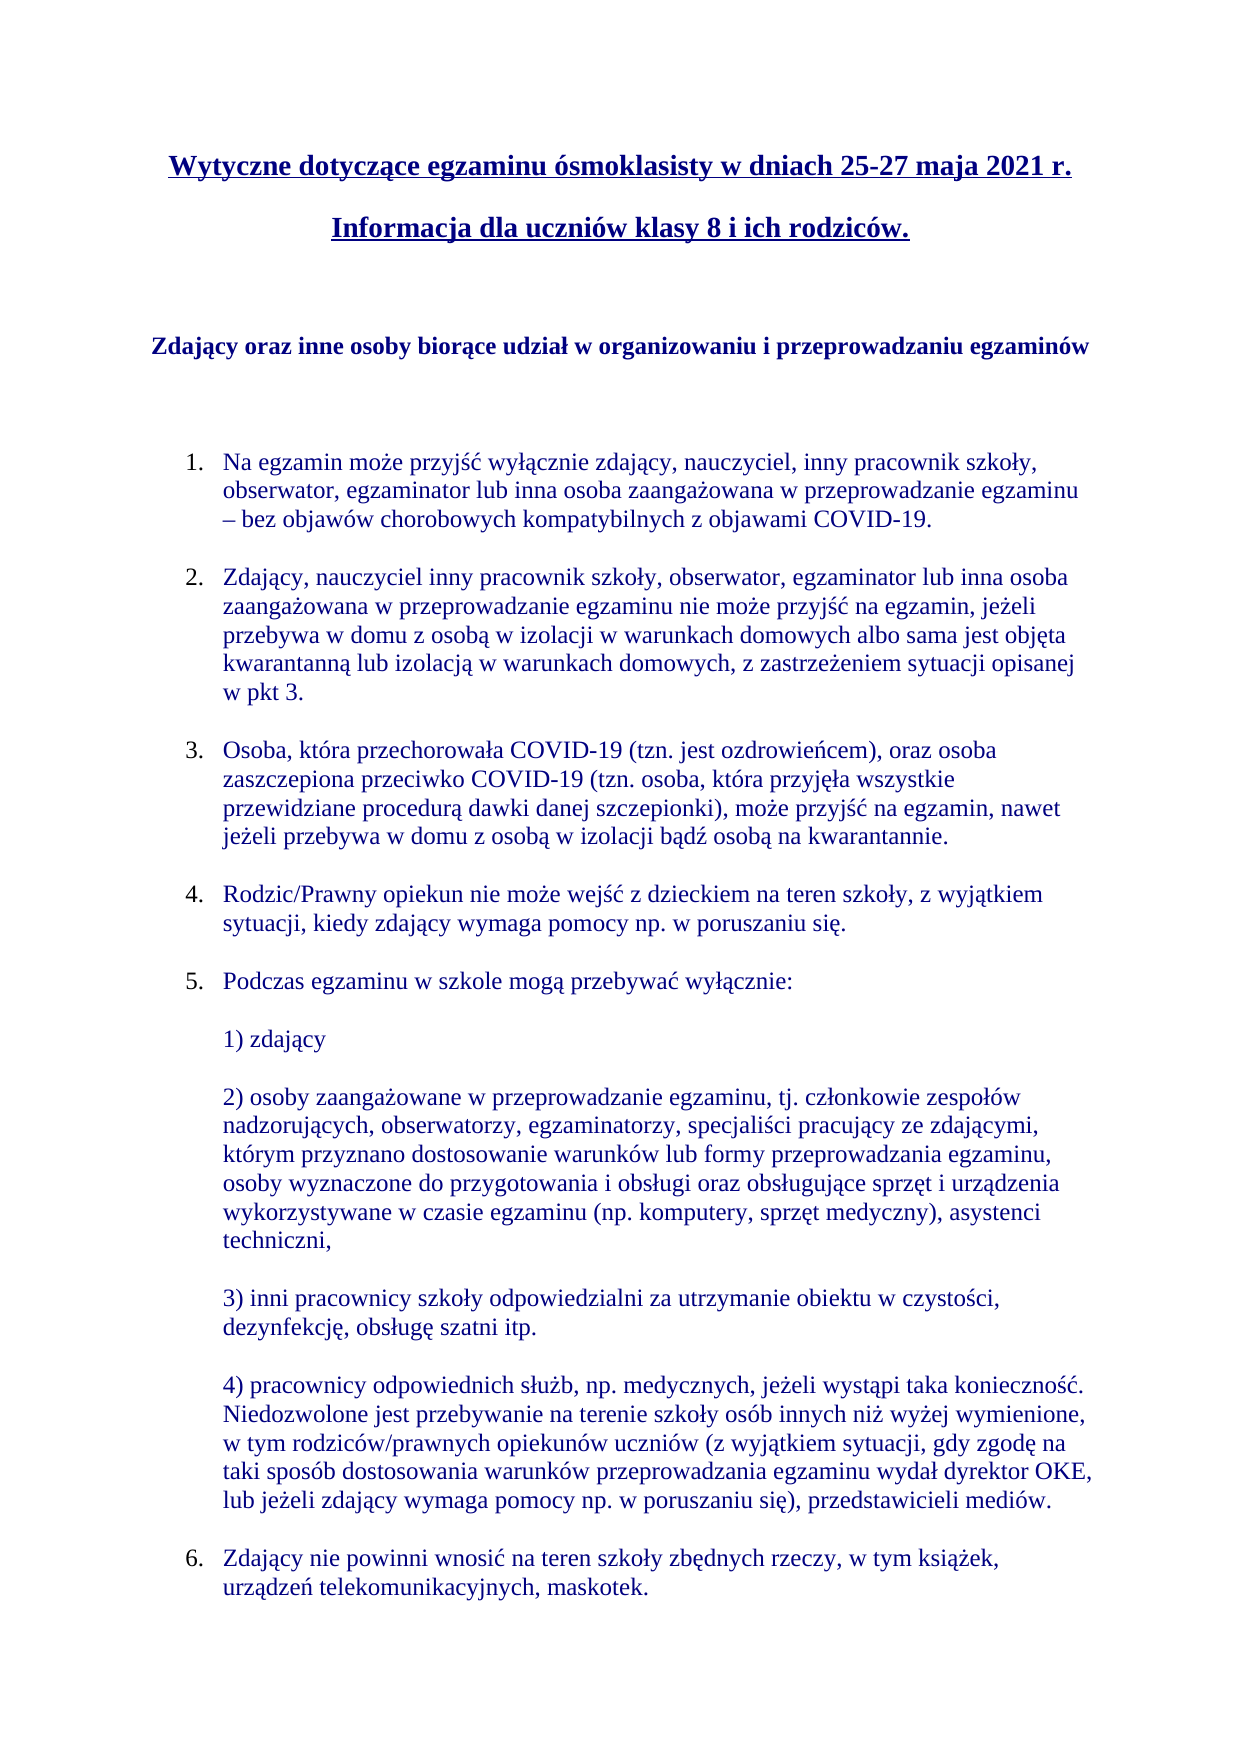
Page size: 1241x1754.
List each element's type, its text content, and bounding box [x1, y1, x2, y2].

text Zdający oraz inne osoby biorące udział w organizowaniu i przeprowadzaniu egzaminów [148, 331, 1093, 360]
list Rodzic/Prawny opiekun nie może wejść z dzieckiem na teren szkoły, z wyjątkiem sytuacji, kiedy zdający wymaga pomocy np. w poruszaniu się. [185, 879, 1093, 937]
list Zdający nie powinni wnosić na teren szkoły zbędnych rzeczy, w tym książek, urządzeń telekomunikacyjnych, maskotek. [185, 1543, 1093, 1601]
text Wytyczne dotyczące egzaminu ósmoklasisty w dniach 25-27 maja 2021 r. [148, 148, 1093, 181]
text 4) pracownicy odpowiednich służb, np. medycznych, jeżeli wystąpi taka konieczność. Niedozwolone jest przebywanie na terenie szkoły osób innych niż wyżej wymienione, w tym rodziców/prawnych opiekunów uczniów (z wyjątkiem sytuacji, gdy zgodę na taki sposób dostosowania warunków przeprowadzania egzaminu wydał dyrektor OKE, lub jeżeli zdający wymaga pomocy np. w poruszaniu się), przedstawicieli mediów. [223, 1370, 1093, 1514]
list Osoba, która przechorowała COVID-19 (tzn. jest ozdrowieńcem), oraz osoba zaszczepiona przeciwko COVID-19 (tzn. osoba, która przyjęła wszystkie przewidziane procedurą dawki danej szczepionki), może przyjść na egzamin, nawet jeżeli przebywa w domu z osobą w izolacji bądź osobą na kwarantannie. [185, 735, 1093, 850]
list Zdający, nauczyciel inny pracownik szkoły, obserwator, egzaminator lub inna osoba zaangażowana w przeprowadzanie egzaminu nie może przyjść na egzamin, jeżeli przebywa w domu z osobą w izolacji w warunkach domowych albo sama jest objęta kwarantanną lub izolacją w warunkach domowych, z zastrzeżeniem sytuacji opisanej w pkt 3. [185, 562, 1093, 706]
text 2) osoby zaangażowane w przeprowadzanie egzaminu, tj. członkowie zespołów nadzorujących, obserwatorzy, egzaminatorzy, specjaliści pracujący ze zdającymi, którym przyznano dostosowanie warunków lub formy przeprowadzania egzaminu, osoby wyznaczone do przygotowania i obsługi oraz obsługujące sprzęt i urządzenia wykorzystywane w czasie egzaminu (np. komputery, sprzęt medyczny), asystenci techniczni, [223, 1082, 1093, 1254]
list Podczas egzaminu w szkole mogą przebywać wyłącznie: [185, 966, 1093, 995]
text 1) zdający [223, 1024, 1093, 1053]
text Informacja dla uczniów klasy 8 i ich rodziców. [148, 210, 1093, 244]
list Na egzamin może przyjść wyłącznie zdający, nauczyciel, inny pracownik szkoły, obserwator, egzaminator lub inna osoba zaangażowana w przeprowadzanie egzaminu – bez objawów chorobowych kompatybilnych z objawami COVID-19. [185, 447, 1093, 533]
text 3) inni pracownicy szkoły odpowiedzialni za utrzymanie obiektu w czystości, dezynfekcję, obsługę szatni itp. [223, 1283, 1093, 1341]
